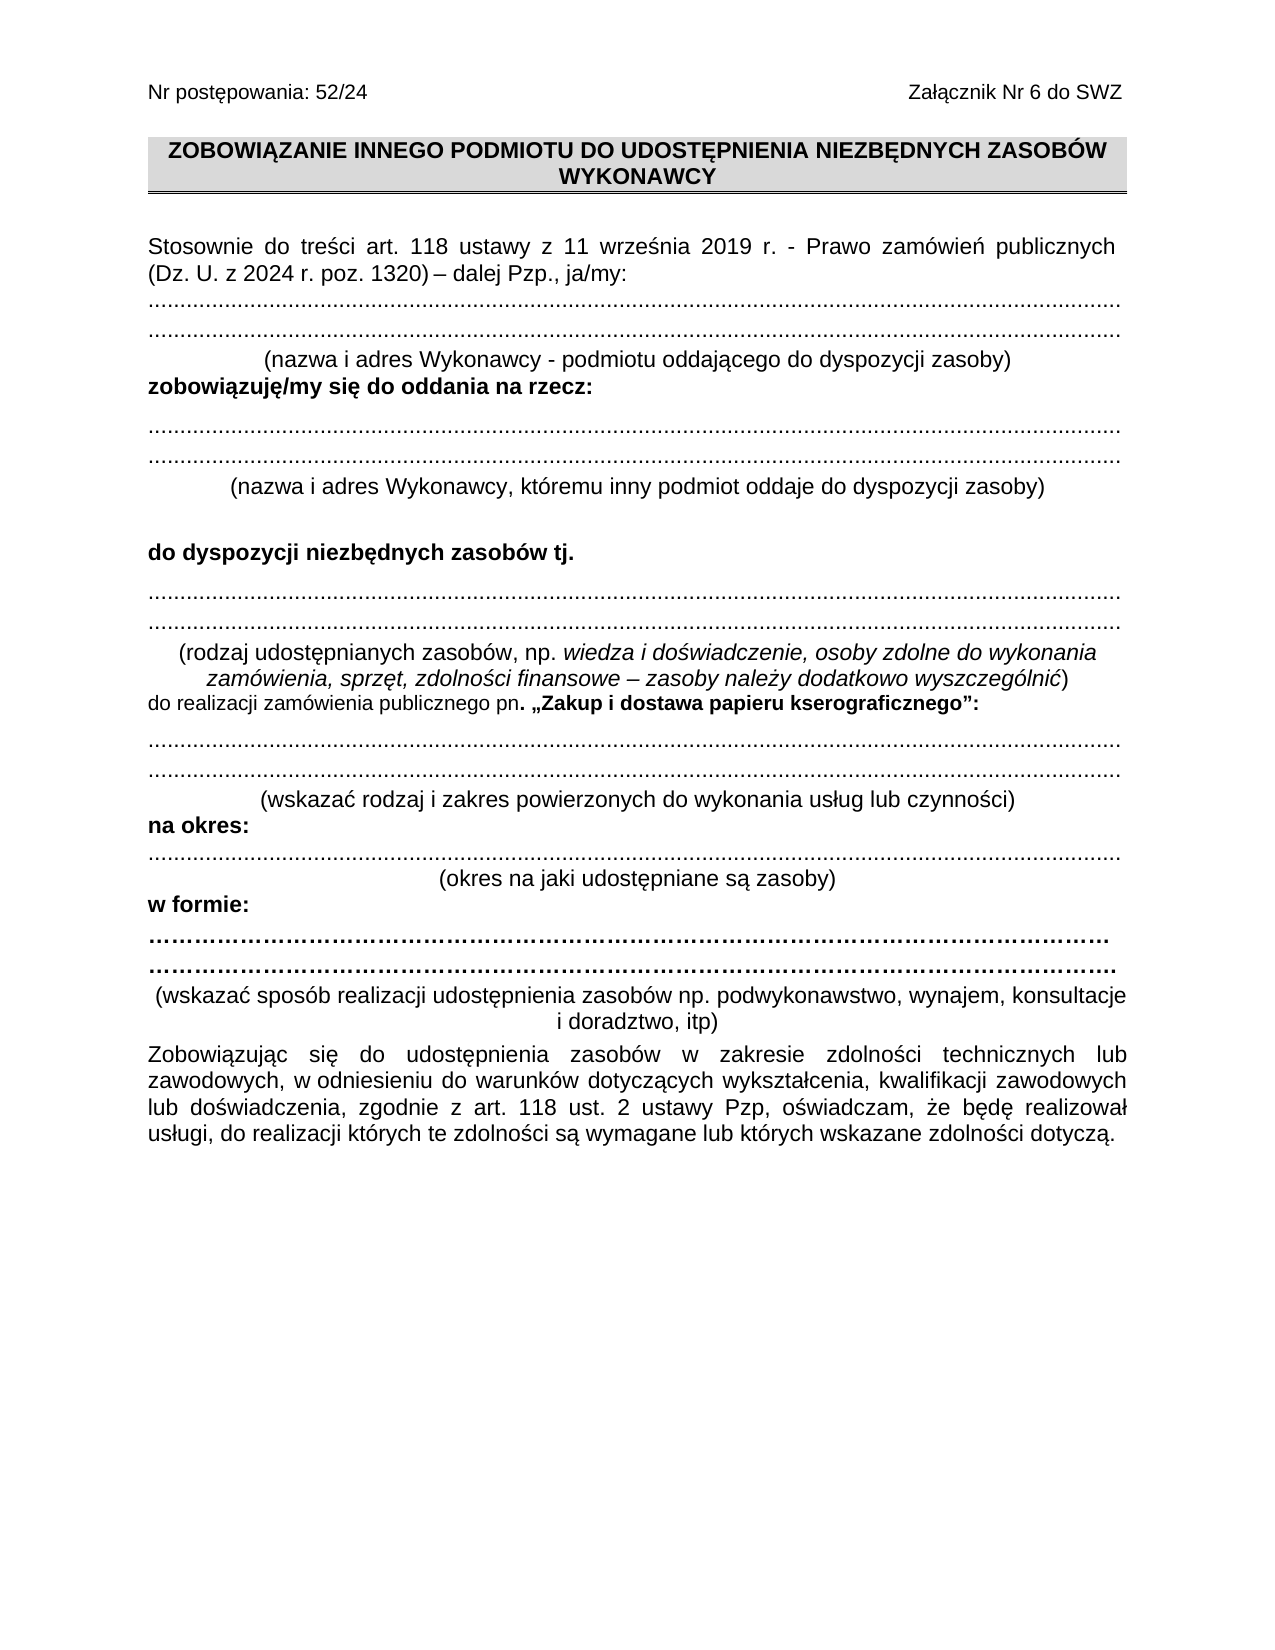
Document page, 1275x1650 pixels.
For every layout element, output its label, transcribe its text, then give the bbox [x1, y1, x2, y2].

text .................................................................................................................................................................................................................................................................................................................. [148, 412, 1127, 469]
text (nazwa i adres Wykonawcy - podmiotu oddającego do dyspozycji zasoby) [148, 346, 1127, 373]
text (nazwa i adres Wykonawcy, któremu inny podmiot oddaje do dyspozycji zasoby) [148, 473, 1127, 499]
text w formie: ………………………………………………………………………………………………………………………………………………………………………………………………………………………………. [148, 891, 1127, 978]
text (wskazać rodzaj i zakres powierzonych do wykonania usług lub czynności) [148, 786, 1127, 812]
text na okres: ......................................................................................................................................................... [148, 812, 1127, 865]
text (rodzaj udostępnianych zasobów, np. wiedza i doświadczenie, osoby zdolne do wykonania zamówienia, sprzęt, zdolności finansowe – zasoby należy dodatkowo wyszczególnić) [148, 638, 1127, 691]
text Zobowiązując się do udostępnienia zasobów w zakresie zdolności technicznych lub zawodowych, w odniesieniu do warunków dotyczących wykształcenia, kwalifikacji zawodowych lub doświadczenia, zgodnie z art. 118 ust. 2 ustawy Pzp, oświadczam, że będę realizował usługi, do realizacji których te zdolności są wymagane lub których wskazane zdolności dotyczą. [148, 1041, 1127, 1146]
text .................................................................................................................................................................................................................................................................................................................. [148, 286, 1127, 343]
text zobowiązuję/my się do oddania na rzecz: [148, 373, 1127, 399]
text do dyspozycji niezbędnych zasobów tj. [148, 538, 1127, 565]
text do realizacji zamówienia publicznego pn. „Zakup i dostawa papieru kserograficznego”: [148, 691, 1127, 715]
text (okres na jaki udostępniane są zasoby) [148, 865, 1127, 891]
text (wskazać sposób realizacji udostępnienia zasobów np. podwykonawstwo, wynajem, konsultacje i doradztwo, itp) [148, 982, 1127, 1035]
text ZOBOWIĄZANIE INNEGO PODMIOTU DO UDOSTĘPNIENIA NIEZBĘDNYCH ZASOBÓW WYKONAWCY [148, 137, 1127, 191]
text Stosownie do treści art. 118 ustawy z 11 września 2019 r. - Prawo zamówień publicznych (Dz. U. z 2024 r. poz. 1320) – dalej Pzp., ja/my: [148, 233, 1127, 286]
text .................................................................................................................................................................................................................................................................................................................. [148, 726, 1127, 782]
text .................................................................................................................................................................................................................................................................................................................. [148, 578, 1127, 634]
